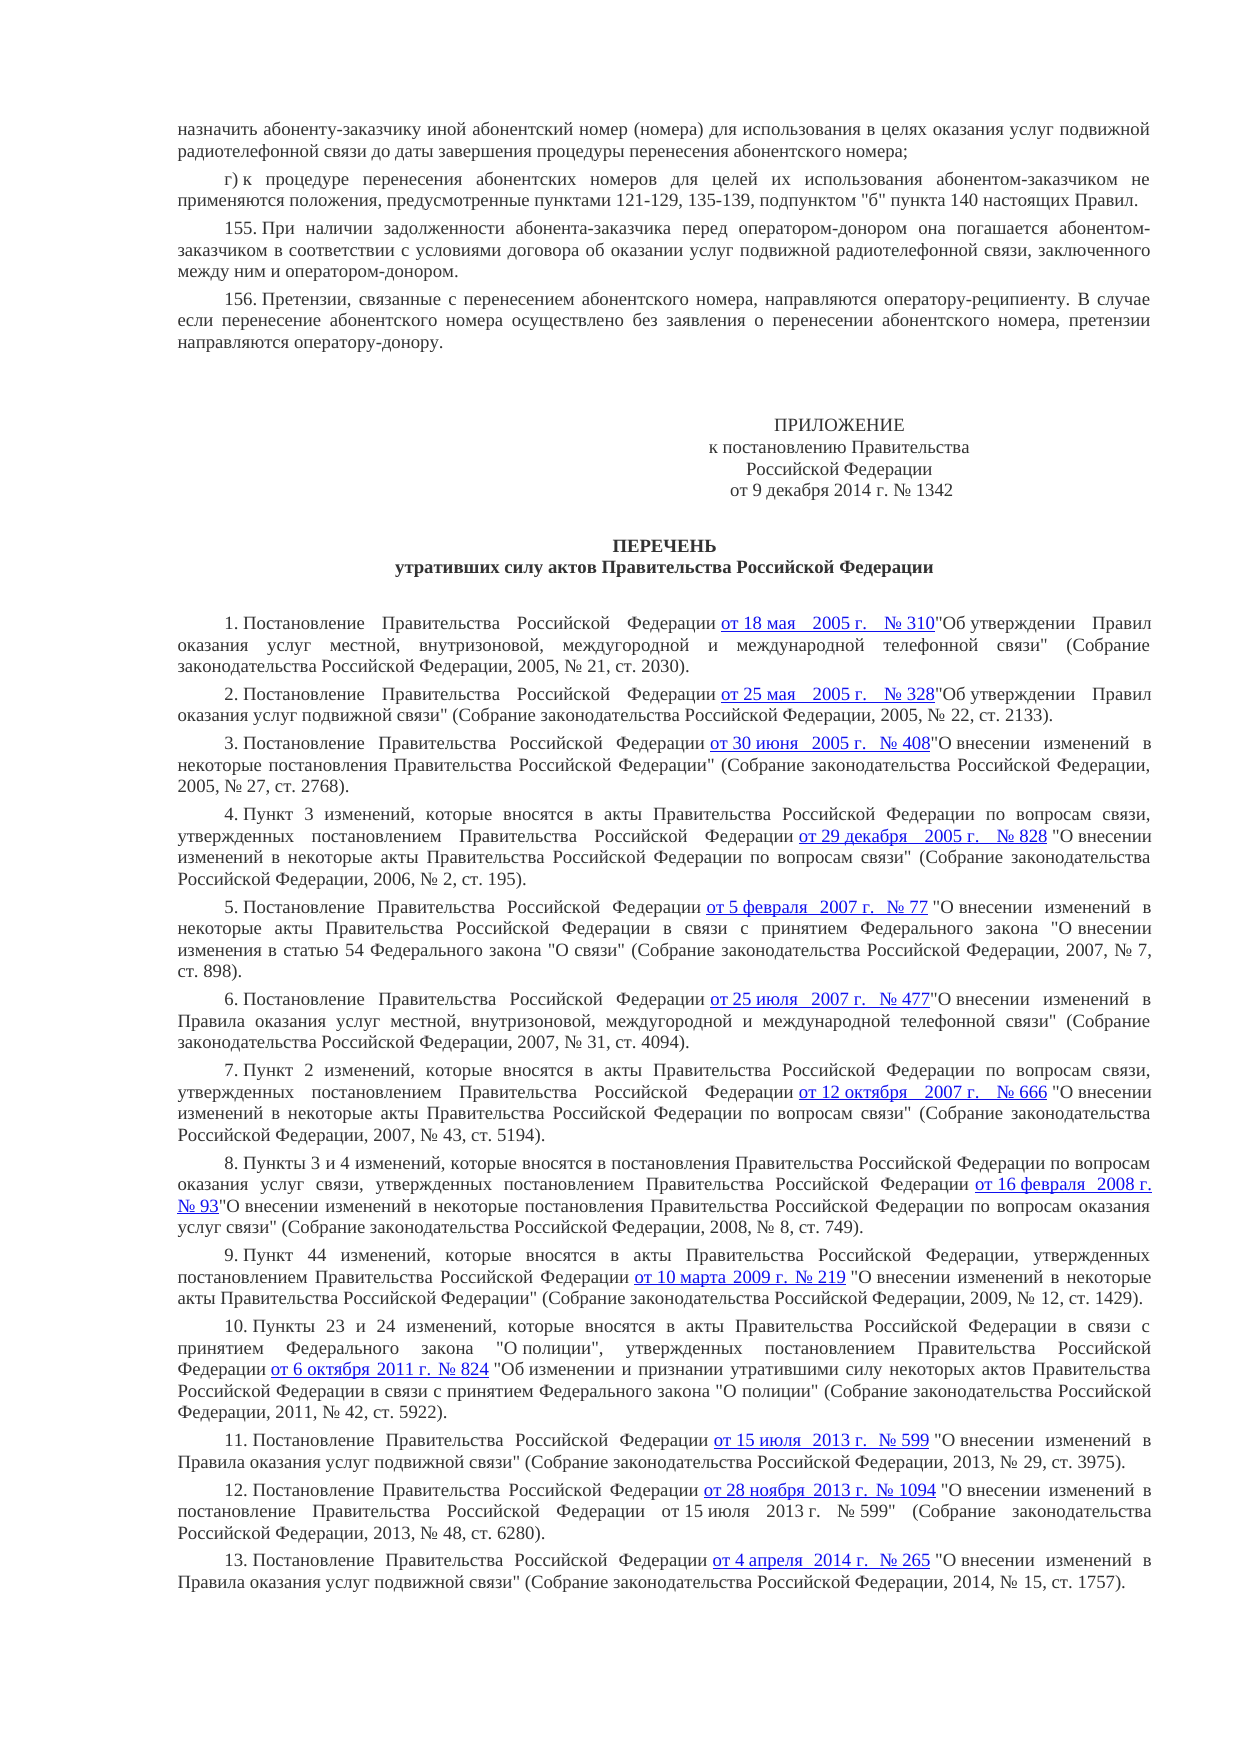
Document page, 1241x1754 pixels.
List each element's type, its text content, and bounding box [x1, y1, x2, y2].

text 10. Пункты 23 и 24 изменений, которые вносятся в акты Правительства Российской Федерации в связи с принятием Федерального закона "О полиции", утвержденных постановлением Правительства Российской Федерации от 6 октября 2011 г. № 824 "Об изменении и признании утратившими силу некоторых актов Правительства Российской Федерации в связи с принятием Федерального закона "О полиции" (Собрание законодательства Российской Федерации, 2011, № 42, ст. 5922). [177, 1315, 1152, 1423]
text 13. Постановление Правительства Российской Федерации от 4 апреля 2014 г. № 265 "О внесении изменений в Правила оказания услуг подвижной связи" (Собрание законодательства Российской Федерации, 2014, № 15, ст. 1757). [177, 1549, 1152, 1592]
text ПЕРЕЧЕНЬ утративших силу актов Правительства Российской Федерации [224, 535, 1105, 578]
text 9. Пункт 44 изменений, которые вносятся в акты Правительства Российской Федерации, утвержденных постановлением Правительства Российской Федерации от 10 марта 2009 г. № 219 "О внесении изменений в некоторые акты Правительства Российской Федерации" (Собрание законодательства Российской Федерации, 2009, № 12, ст. 1429). [177, 1244, 1152, 1309]
text 8. Пункты 3 и 4 изменений, которые вносятся в постановления Правительства Российской Федерации по вопросам оказания услуг связи, утвержденных постановлением Правительства Российской Федерации от 16 февраля 2008 г. № 93"О внесении изменений в некоторые постановления Правительства Российской Федерации по вопросам оказания услуг связи" (Собрание законодательства Российской Федерации, 2008, № 8, ст. 749). [177, 1152, 1152, 1238]
text 12. Постановление Правительства Российской Федерации от 28 ноября 2013 г. № 1094 "О внесении изменений в постановление Правительства Российской Федерации от 15 июля 2013 г. № 599" (Собрание законодательства Российской Федерации, 2013, № 48, ст. 6280). [177, 1478, 1152, 1543]
text 4. Пункт 3 изменений, которые вносятся в акты Правительства Российской Федерации по вопросам связи, утвержденных постановлением Правительства Российской Федерации от 29 декабря 2005 г. № 828 "О внесении изменений в некоторые акты Правительства Российской Федерации по вопросам связи" (Собрание законодательства Российской Федерации, 2006, № 2, ст. 195). [177, 803, 1152, 889]
text 7. Пункт 2 изменений, которые вносятся в акты Правительства Российской Федерации по вопросам связи, утвержденных постановлением Правительства Российской Федерации от 12 октября 2007 г. № 666 "О внесении изменений в некоторые акты Правительства Российской Федерации по вопросам связи" (Собрание законодательства Российской Федерации, 2007, № 43, ст. 5194). [177, 1059, 1152, 1145]
text 1. Постановление Правительства Российской Федерации от 18 мая 2005 г. № 310"Об утверждении Правил оказания услуг местной, внутризоновой, междугородной и международной телефонной связи" (Собрание законодательства Российской Федерации, 2005, № 21, ст. 2030). [177, 612, 1152, 677]
text 2. Постановление Правительства Российской Федерации от 25 мая 2005 г. № 328"Об утверждении Правил оказания услуг подвижной связи" (Собрание законодательства Российской Федерации, 2005, № 22, ст. 2133). [177, 683, 1152, 726]
text 6. Постановление Правительства Российской Федерации от 25 июля 2007 г. № 477"О внесении изменений в Правила оказания услуг местной, внутризоновой, междугородной и международной телефонной связи" (Собрание законодательства Российской Федерации, 2007, № 31, ст. 4094). [177, 988, 1152, 1053]
text 3. Постановление Правительства Российской Федерации от 30 июня 2005 г. № 408"О внесении изменений в некоторые постановления Правительства Российской Федерации" (Собрание законодательства Российской Федерации, 2005, № 27, ст. 2768). [177, 732, 1152, 797]
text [177, 118, 1152, 161]
text ПРИЛОЖЕНИЕ к постановлению Правительства Российской Федерации от 9 декабря 2014 г. № 1342 [531, 414, 1152, 501]
text 156. Претензии, связанные с перенесением абонентского номера, направляются оператору-реципиенту. В случае если перенесение абонентского номера осуществлено без заявления о перенесении абонентского номера, претензии направляются оператору-донору. [177, 288, 1152, 352]
text 155. При наличии задолженности абонента-заказчика перед оператором-донором она погашается абонентом-заказчиком в соответствии с условиями договора об оказании услуг подвижной радиотелефонной связи, заключенного между ним и оператором-донором. [177, 217, 1152, 282]
text 11. Постановление Правительства Российской Федерации от 15 июля 2013 г. № 599 "О внесении изменений в Правила оказания услуг подвижной связи" (Собрание законодательства Российской Федерации, 2013, № 29, ст. 3975). [177, 1429, 1152, 1472]
text г) к процедуре перенесения абонентских номеров для целей их использования абонентом-заказчиком не применяются положения, предусмотренные пунктами 121-129, 135-139, подпунктом "б" пункта 140 настоящих Правил. [177, 167, 1152, 211]
text 5. Постановление Правительства Российской Федерации от 5 февраля 2007 г. № 77 "О внесении изменений в некоторые акты Правительства Российской Федерации в связи с принятием Федерального закона "О внесении изменения в статью 54 Федерального закона "О связи" (Собрание законодательства Российской Федерации, 2007, № 7, ст. 898). [177, 896, 1152, 982]
